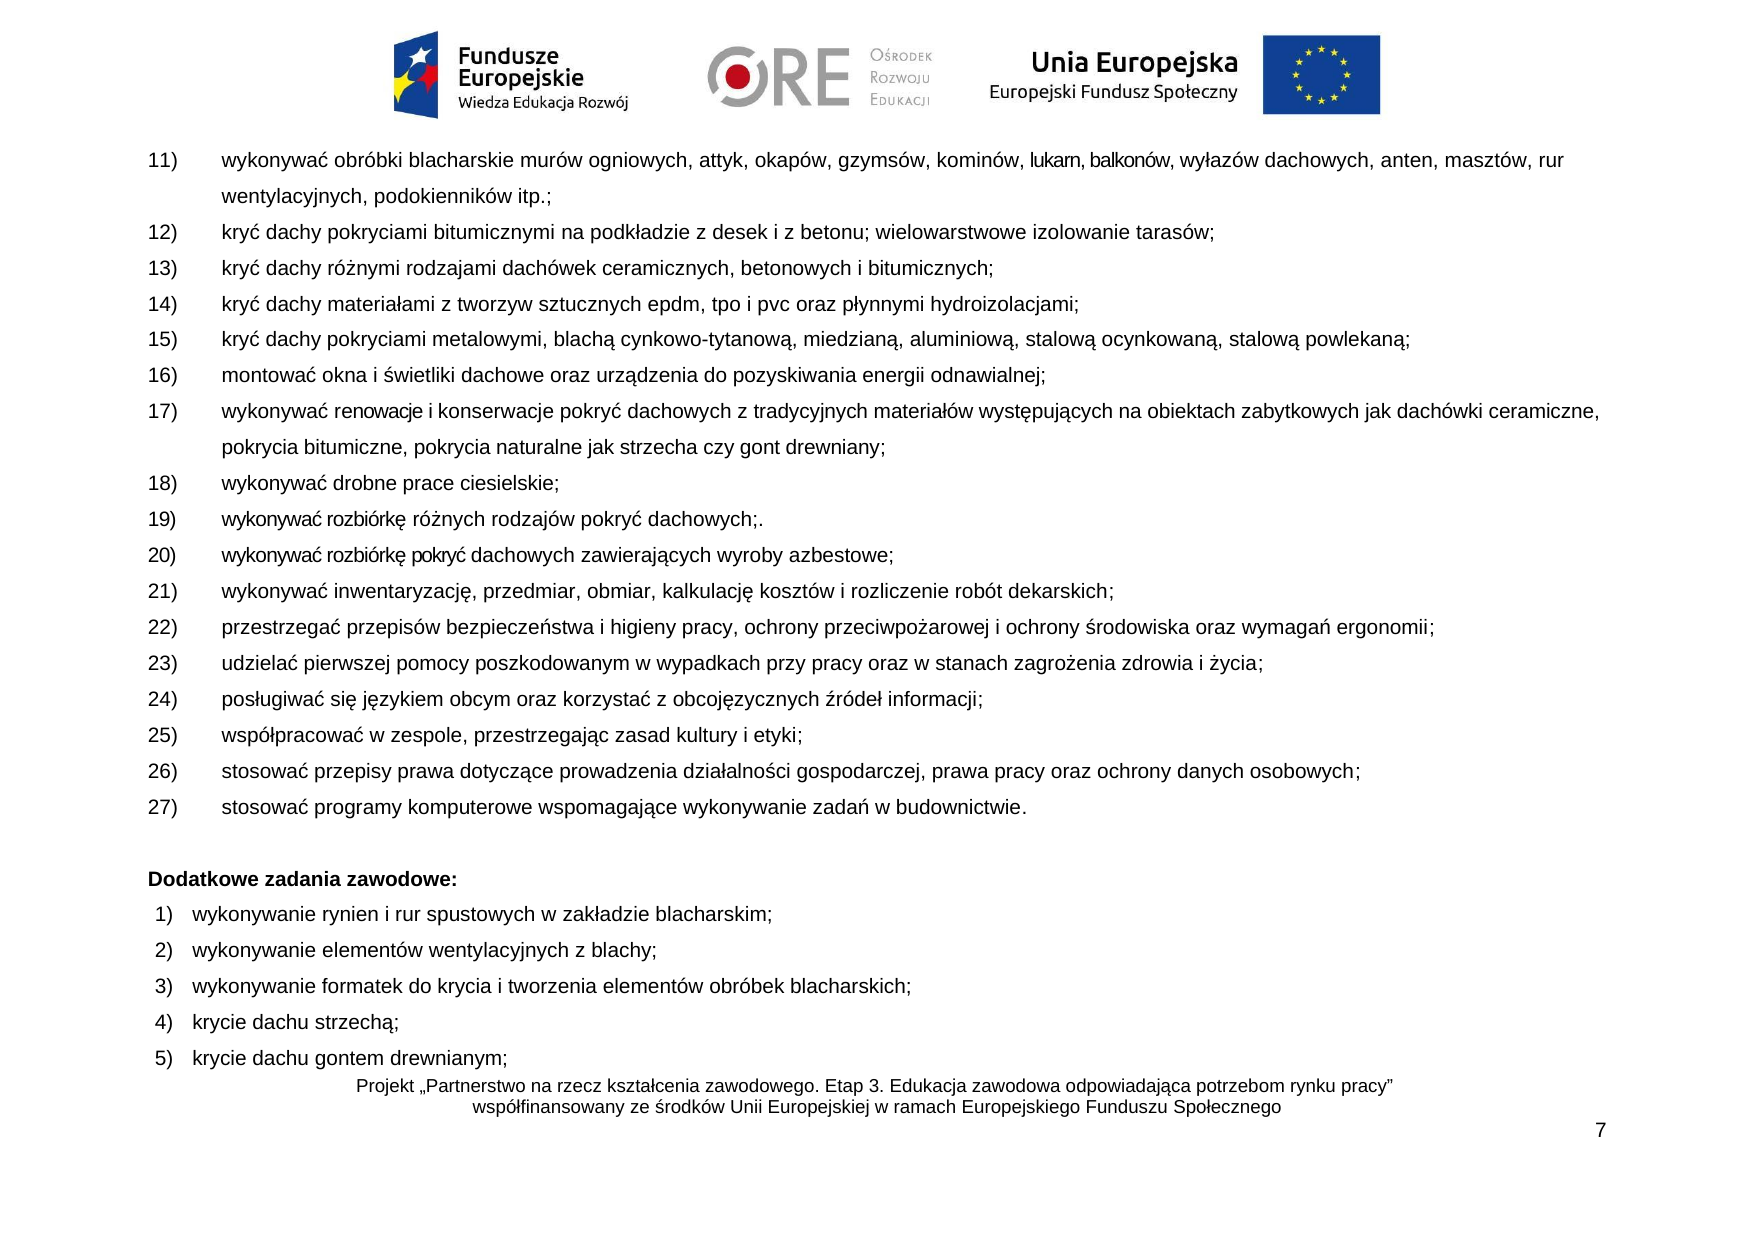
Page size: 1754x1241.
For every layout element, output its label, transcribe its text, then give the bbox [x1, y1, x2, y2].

list wykonywanie elementów wentylacyjnych z blachy; [154, 938, 1606, 962]
list kryć dachy materiałami z tworzyw sztucznych epdm, tpo i pvc oraz płynnymi hydroizolacjami; [148, 291, 1606, 315]
list udzielać pierwszej pomocy poszkodowanym w wypadkach przy pracy oraz w stanach zagrożenia zdrowia i życia; [148, 651, 1606, 675]
list wykonywanie formatek do krycia i tworzenia elementów obróbek blacharskich; [154, 974, 1606, 998]
list kryć dachy różnymi rodzajami dachówek ceramicznych, betonowych i bitumicznych; [148, 255, 1606, 279]
list przestrzegać przepisów bezpieczeństwa i higieny pracy, ochrony przeciwpożarowej i ochrony środowiska oraz wymagań ergonomii; [148, 615, 1606, 639]
list wykonywać rozbiórkę różnych rodzajów pokryć dachowych;. [148, 507, 1606, 531]
list montować okna i świetliki dachowe oraz urządzenia do pozyskiwania energii odnawialnej; [148, 363, 1606, 387]
list wykonywać inwentaryzację, przedmiar, obmiar, kalkulację kosztów i rozliczenie robót dekarskich; [148, 579, 1606, 603]
list wykonywanie rynien i rur spustowych w zakładzie blacharskim; [154, 902, 1606, 926]
list kryć dachy pokryciami bitumicznymi na podkładzie z desek i z betonu; wielowarstwowe izolowanie tarasów; [148, 219, 1606, 243]
list stosować przepisy prawa dotyczące prowadzenia działalności gospodarczej, prawa pracy oraz ochrony danych osobowych; [148, 758, 1606, 782]
list wykonywać obróbki blacharskie murów ogniowych, attyk, okapów, gzymsów, kominów, lukarn, balkonów, wyłazów dachowych, anten, masztów, rur wentylacyjnych, podokienników itp.; [148, 148, 1606, 207]
list współpracować w zespole, przestrzegając zasad kultury i etyki; [148, 723, 1606, 747]
list kryć dachy pokryciami metalowymi, blachą cynkowo-tytanową, miedzianą, aluminiową, stalową ocynkowaną, stalową powlekaną; [148, 327, 1606, 351]
picture [372, 9, 1407, 140]
list krycie dachu strzechą; [154, 1010, 1606, 1034]
list wykonywać drobne prace ciesielskie; [148, 471, 1606, 495]
text Dodatkowe zadania zawodowe: [148, 866, 1606, 890]
list stosować programy komputerowe wspomagające wykonywanie zadań w budownictwie. [148, 794, 1606, 818]
list posługiwać się językiem obcym oraz korzystać z obcojęzycznych źródeł informacji; [148, 687, 1606, 711]
list wykonywać rozbiórkę pokryć dachowych zawierających wyroby azbestowe; [148, 543, 1606, 567]
list wykonywać renowacje i konserwacje pokryć dachowych z tradycyjnych materiałów występujących na obiektach zabytkowych jak dachówki ceramiczne, pokrycia bitumiczne, pokrycia naturalne jak strzecha czy gont drewniany; [148, 399, 1606, 459]
list krycie dachu gontem drewnianym; [154, 1046, 1606, 1070]
